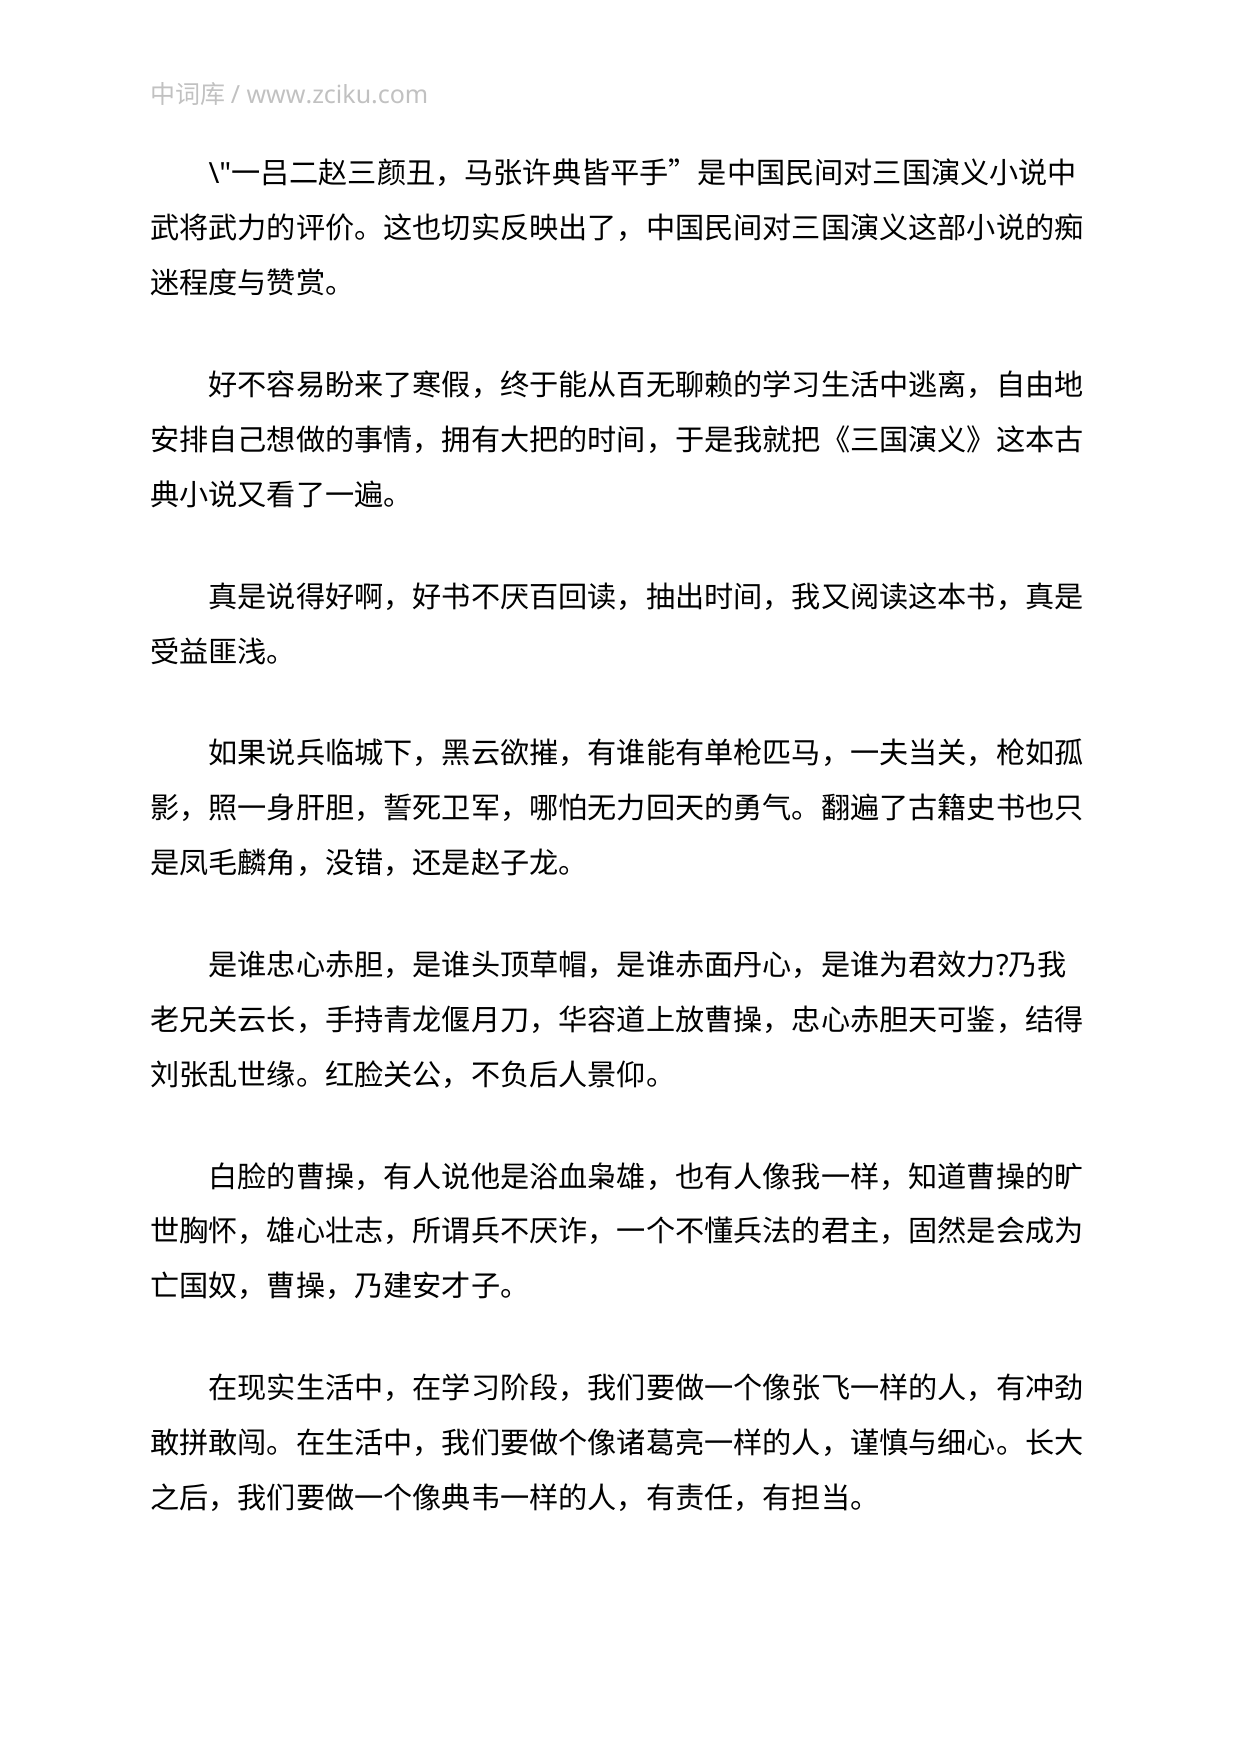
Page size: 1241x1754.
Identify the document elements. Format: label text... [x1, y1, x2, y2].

text 好不容易盼来了寒假，终于能从百无聊赖的学习生活中逃离，自由地安排自己想做的事情，拥有大把的时间，于是我就把《三国演义》这本古典小说又看了一遍。 [150, 362, 1090, 514]
text 在现实生活中，在学习阶段，我们要做一个像张飞一样的人，有冲劲敢拼敢闯。在生活中，我们要做个像诸葛亮一样的人，谨慎与细心。长大之后，我们要做一个像典韦一样的人，有责任，有担当。 [150, 1365, 1090, 1517]
text 如果说兵临城下，黑云欲摧，有谁能有单枪匹马，一夫当关，枪如孤影，照一身肝胆，誓死卫军，哪怕无力回天的勇气。翻遍了古籍史书也只是凤毛麟角，没错，还是赵子龙。 [150, 730, 1090, 882]
text \"一吕二赵三颜丑，马张许典皆平手”是中国民间对三国演义小说中武将武力的评价。这也切实反映出了，中国民间对三国演义这部小说的痴迷程度与赞赏。 [150, 150, 1090, 302]
text 白脸的曹操，有人说他是浴血枭雄，也有人像我一样，知道曹操的旷世胸怀，雄心壮志，所谓兵不厌诈，一个不懂兵法的君主，固然是会成为亡国奴，曹操，乃建安才子。 [150, 1153, 1090, 1305]
text 真是说得好啊，好书不厌百回读，抽出时间，我又阅读这本书，真是受益匪浅。 [150, 573, 1090, 670]
text 是谁忠心赤胆，是谁头顶草帽，是谁赤面丹心，是谁为君效力?乃我老兄关云长，手持青龙偃月刀，华容道上放曹操，忠心赤胆天可鉴，结得刘张乱世缘。红脸关公，不负后人景仰。 [150, 941, 1090, 1094]
